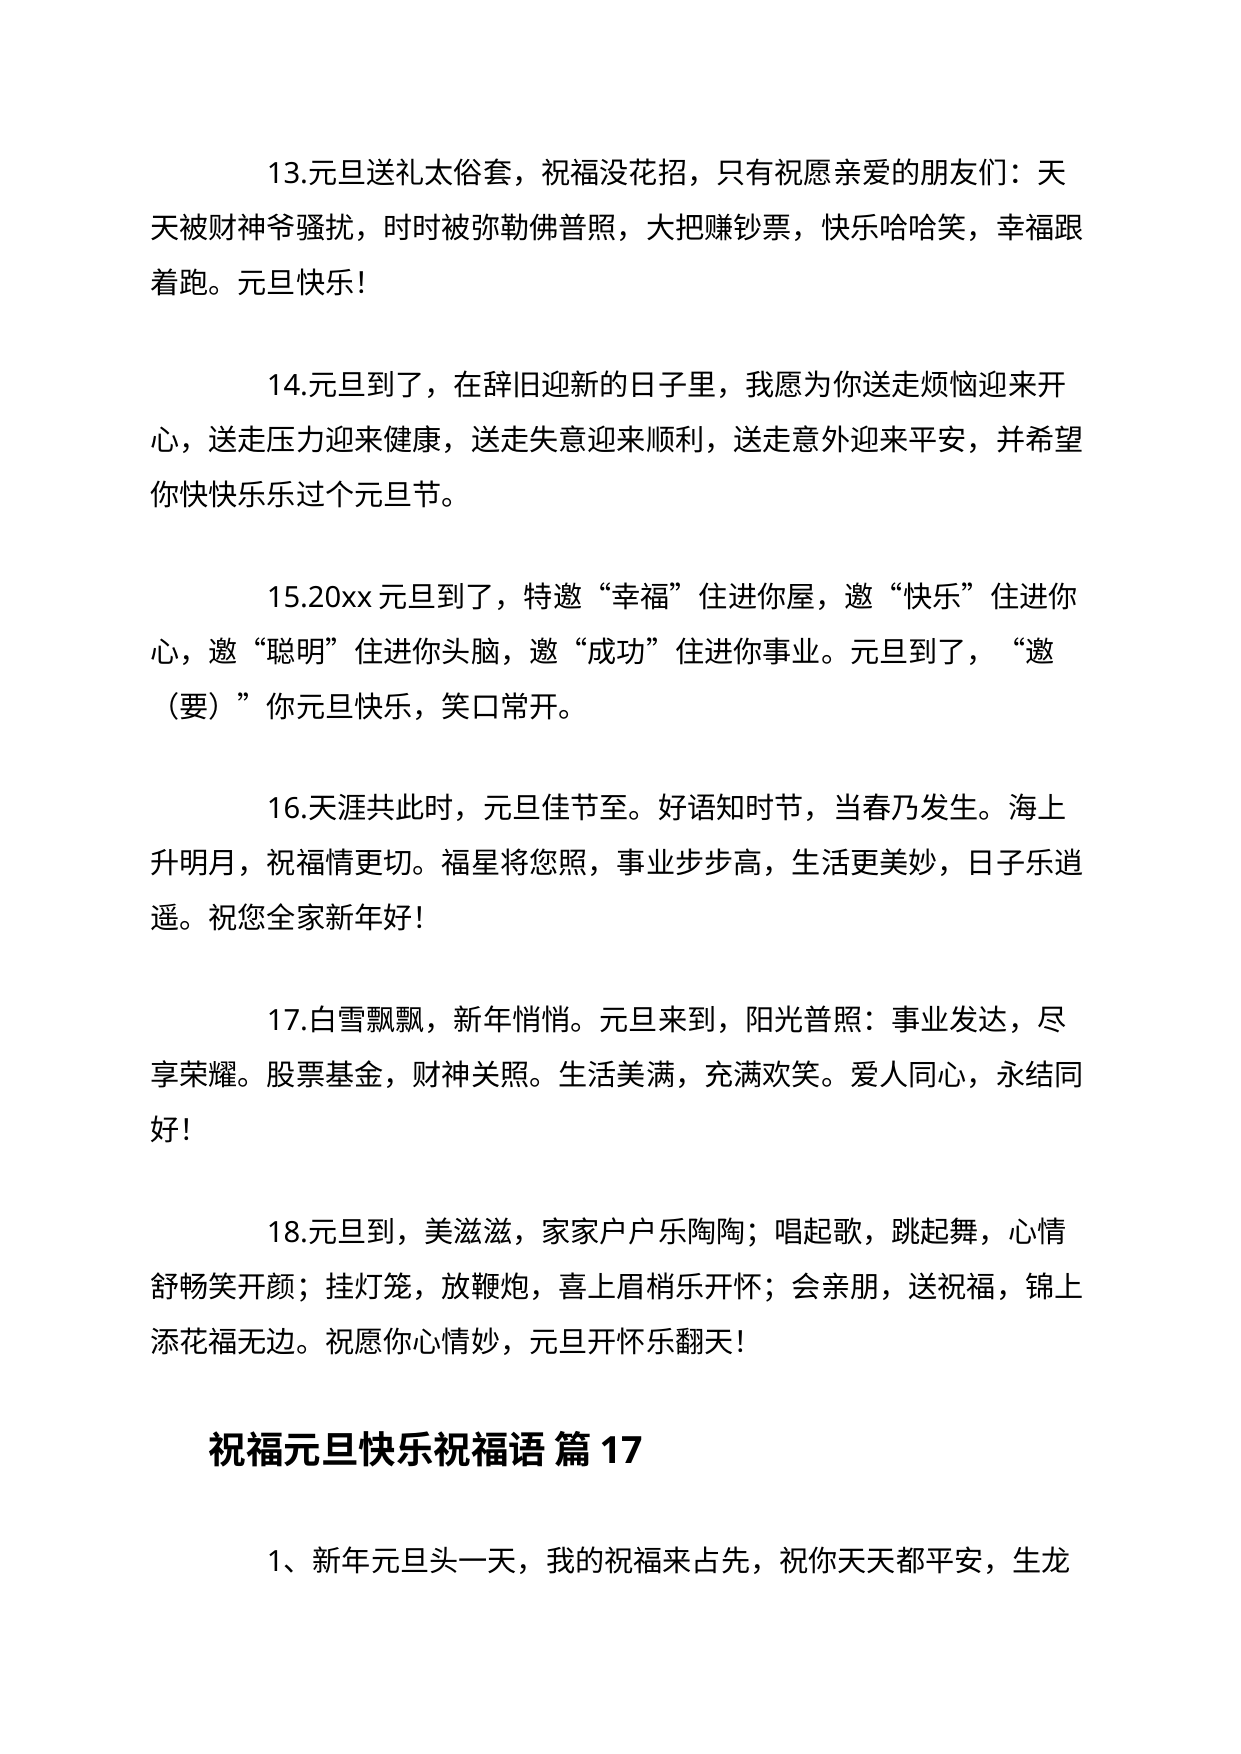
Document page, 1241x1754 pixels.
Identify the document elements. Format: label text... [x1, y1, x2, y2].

text 17.白雪飘飘，新年悄悄。元旦来到，阳光普照：事业发达，尽享荣耀。股票基金，财神关照。生活美满，充满欢笑。爱人同心，永结同好！ [150, 997, 1090, 1149]
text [150, 1538, 1090, 1580]
text 祝福元旦快乐祝福语 篇17 [150, 1420, 1090, 1474]
text 15.20xx元旦到了，特邀“幸福”住进你屋，邀“快乐”住进你心，邀“聪明”住进你头脑，邀“成功”住进你事业。元旦到了，“邀（要）”你元旦快乐，笑口常开。 [150, 573, 1090, 726]
text 14.元旦到了，在辞旧迎新的日子里，我愿为你送走烦恼迎来开心，送走压力迎来健康，送走失意迎来顺利，送走意外迎来平安，并希望你快快乐乐过个元旦节。 [150, 362, 1090, 514]
text 18.元旦到，美滋滋，家家户户乐陶陶；唱起歌，跳起舞，心情舒畅笑开颜；挂灯笼，放鞭炮，喜上眉梢乐开怀；会亲朋，送祝福，锦上添花福无边。祝愿你心情妙，元旦开怀乐翻天！ [150, 1208, 1090, 1361]
text 13.元旦送礼太俗套，祝福没花招，只有祝愿亲爱的朋友们：天天被财神爷骚扰，时时被弥勒佛普照，大把赚钞票，快乐哈哈笑，幸福跟着跑。元旦快乐！ [150, 150, 1090, 302]
text 16.天涯共此时，元旦佳节至。好语知时节，当春乃发生。海上升明月，祝福情更切。福星将您照，事业步步高，生活更美妙，日子乐逍遥。祝您全家新年好！ [150, 785, 1090, 937]
